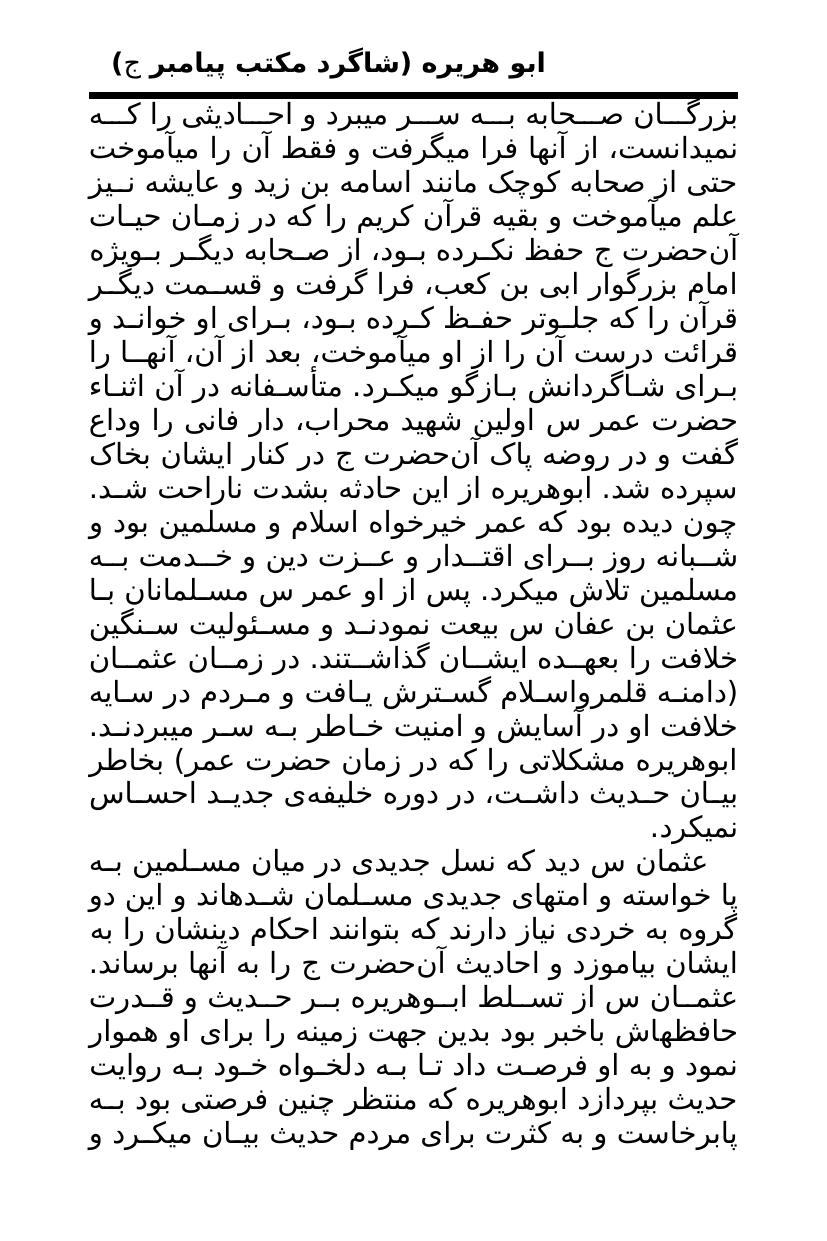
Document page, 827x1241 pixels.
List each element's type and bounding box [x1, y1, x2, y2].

text [89, 98, 738, 845]
text [89, 845, 738, 1150]
